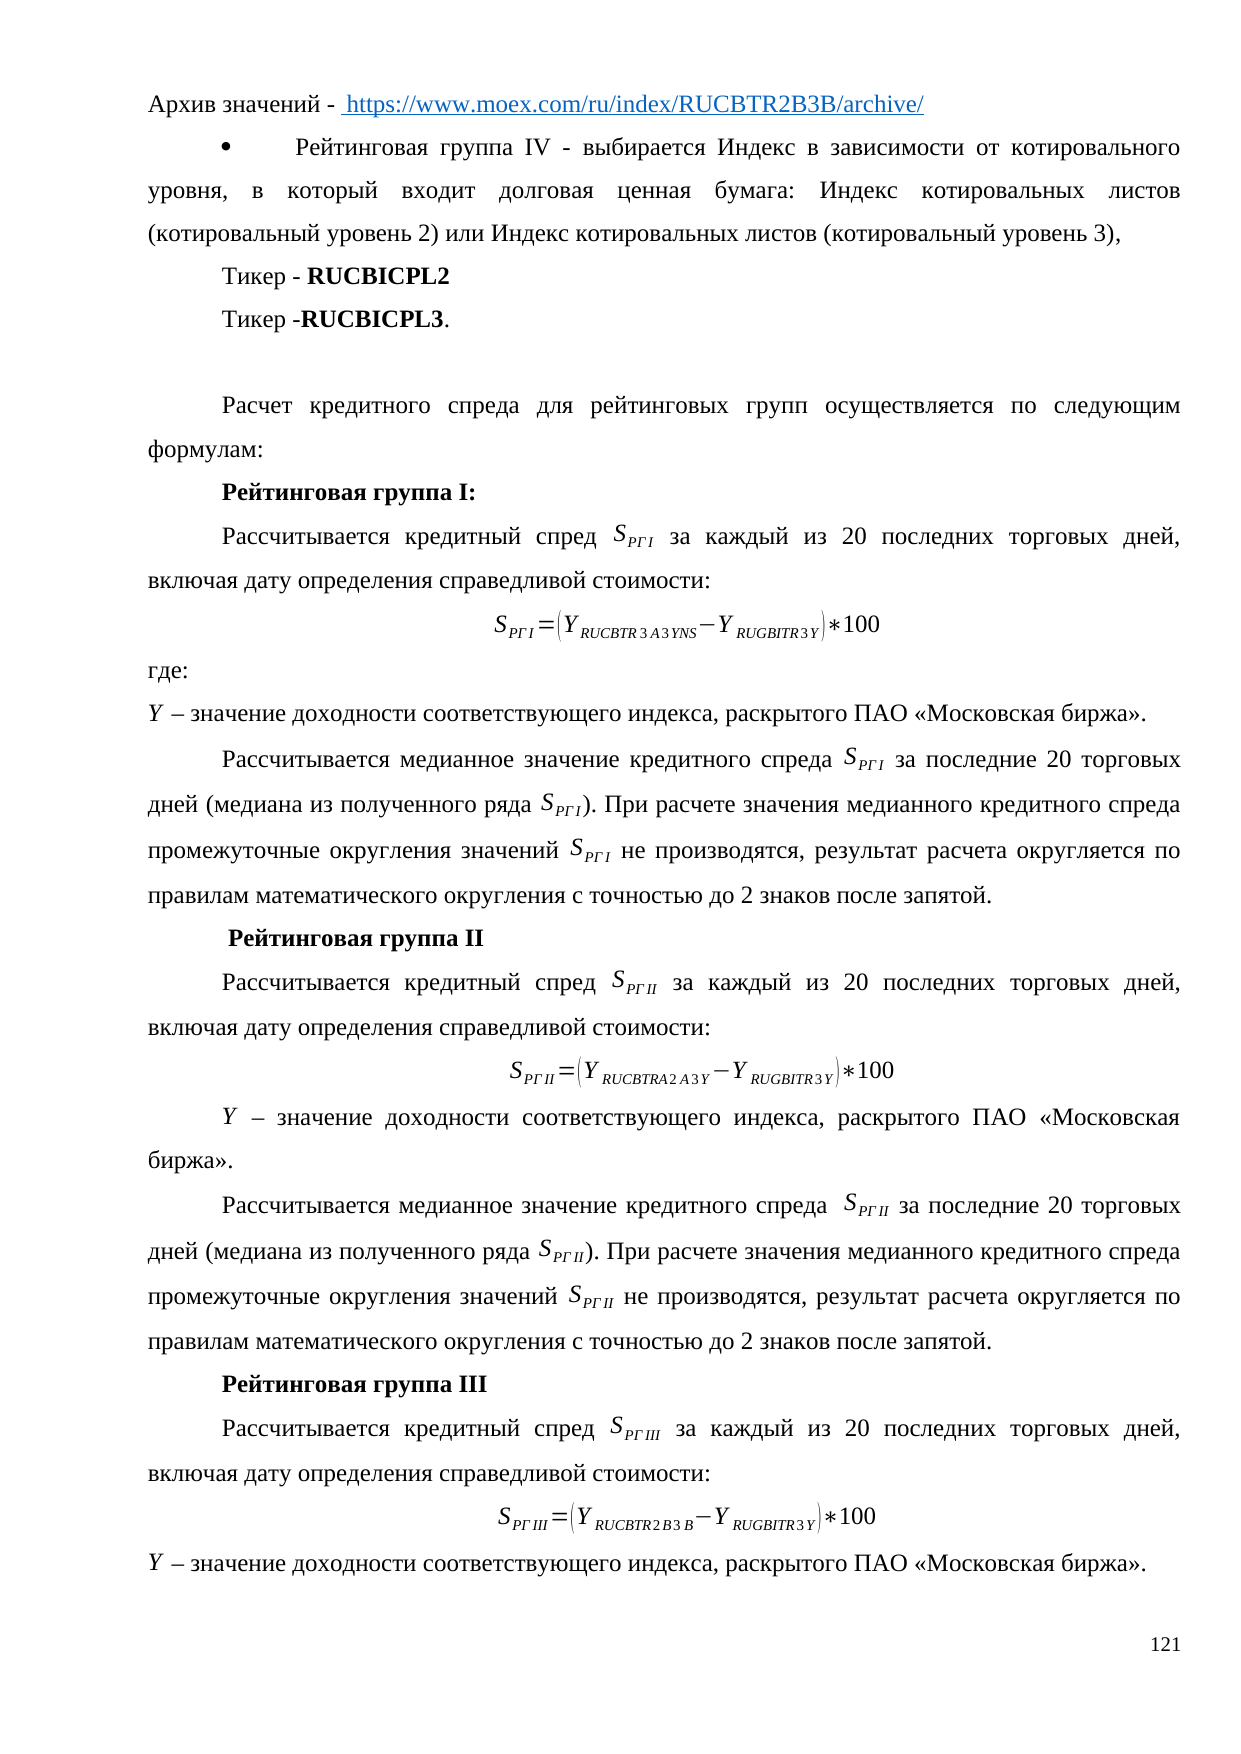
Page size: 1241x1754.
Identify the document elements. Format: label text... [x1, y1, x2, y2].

text Рассчитывается кредитный спред за каждый из 20 последних торговых дней, включая дату определения справедливой стоимости: [148, 1412, 1181, 1487]
text Тикер -RUCBICPL3. [148, 304, 1181, 333]
text Рассчитывается кредитный спред за каждый из 20 последних торговых дней, включая дату определения справедливой стоимости: [148, 966, 1181, 1041]
text Рейтинговая группа II [148, 923, 1181, 952]
text – значение доходности соответствующего индекса, раскрытого ПАО «Московская биржа». [148, 698, 1181, 728]
text Тикер - RUCBICPL2 [148, 261, 1181, 290]
text Рассчитывается кредитный спред за каждый из 20 последних торговых дней, включая дату определения справедливой стоимости: [148, 520, 1181, 594]
text где: [148, 655, 1181, 684]
text Рейтинговая группа I: [148, 477, 1181, 506]
text – значение доходности соответствующего индекса, раскрытого ПАО «Московская биржа». [148, 1102, 1181, 1174]
list Рейтинговая группа IV - выбирается Индекс в зависимости от котировального уровня, в который входит долговая ценная бумага: Индекс котировальных листов (котировальный уровень 2) или Индекс котировальных листов (котировальный уровень 3), [148, 132, 1181, 247]
text Расчет кредитного спреда для рейтинговых групп осуществляется по следующим формулам: [148, 391, 1181, 462]
text – значение доходности соответствующего индекса, раскрытого ПАО «Московская биржа». [148, 1548, 1181, 1577]
text Архив значений - https://www.moex.com/ru/index/RUCBTR2B3B/archive/ [148, 89, 1181, 117]
text Рейтинговая группа III [148, 1369, 1181, 1398]
